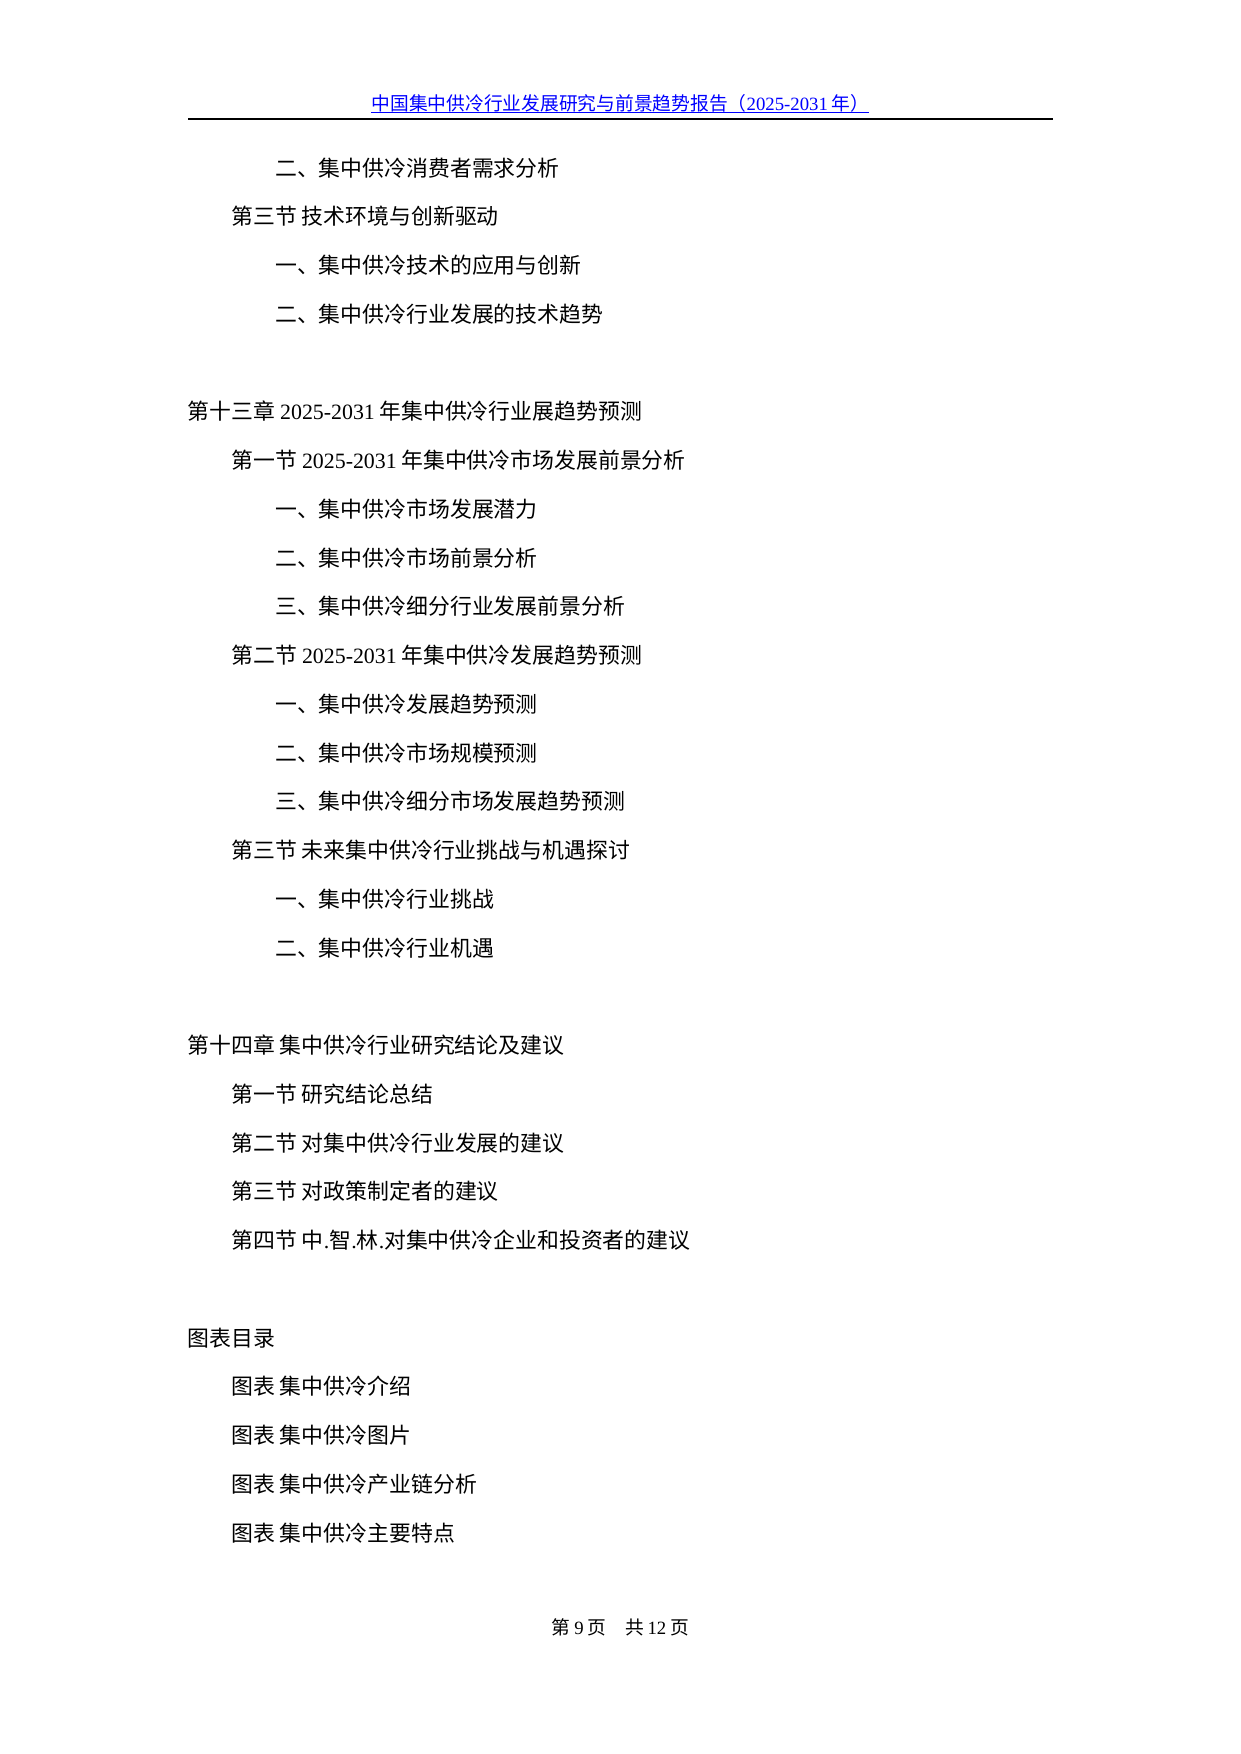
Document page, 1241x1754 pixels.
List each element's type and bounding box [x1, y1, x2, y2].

text [187, 150, 1053, 1548]
